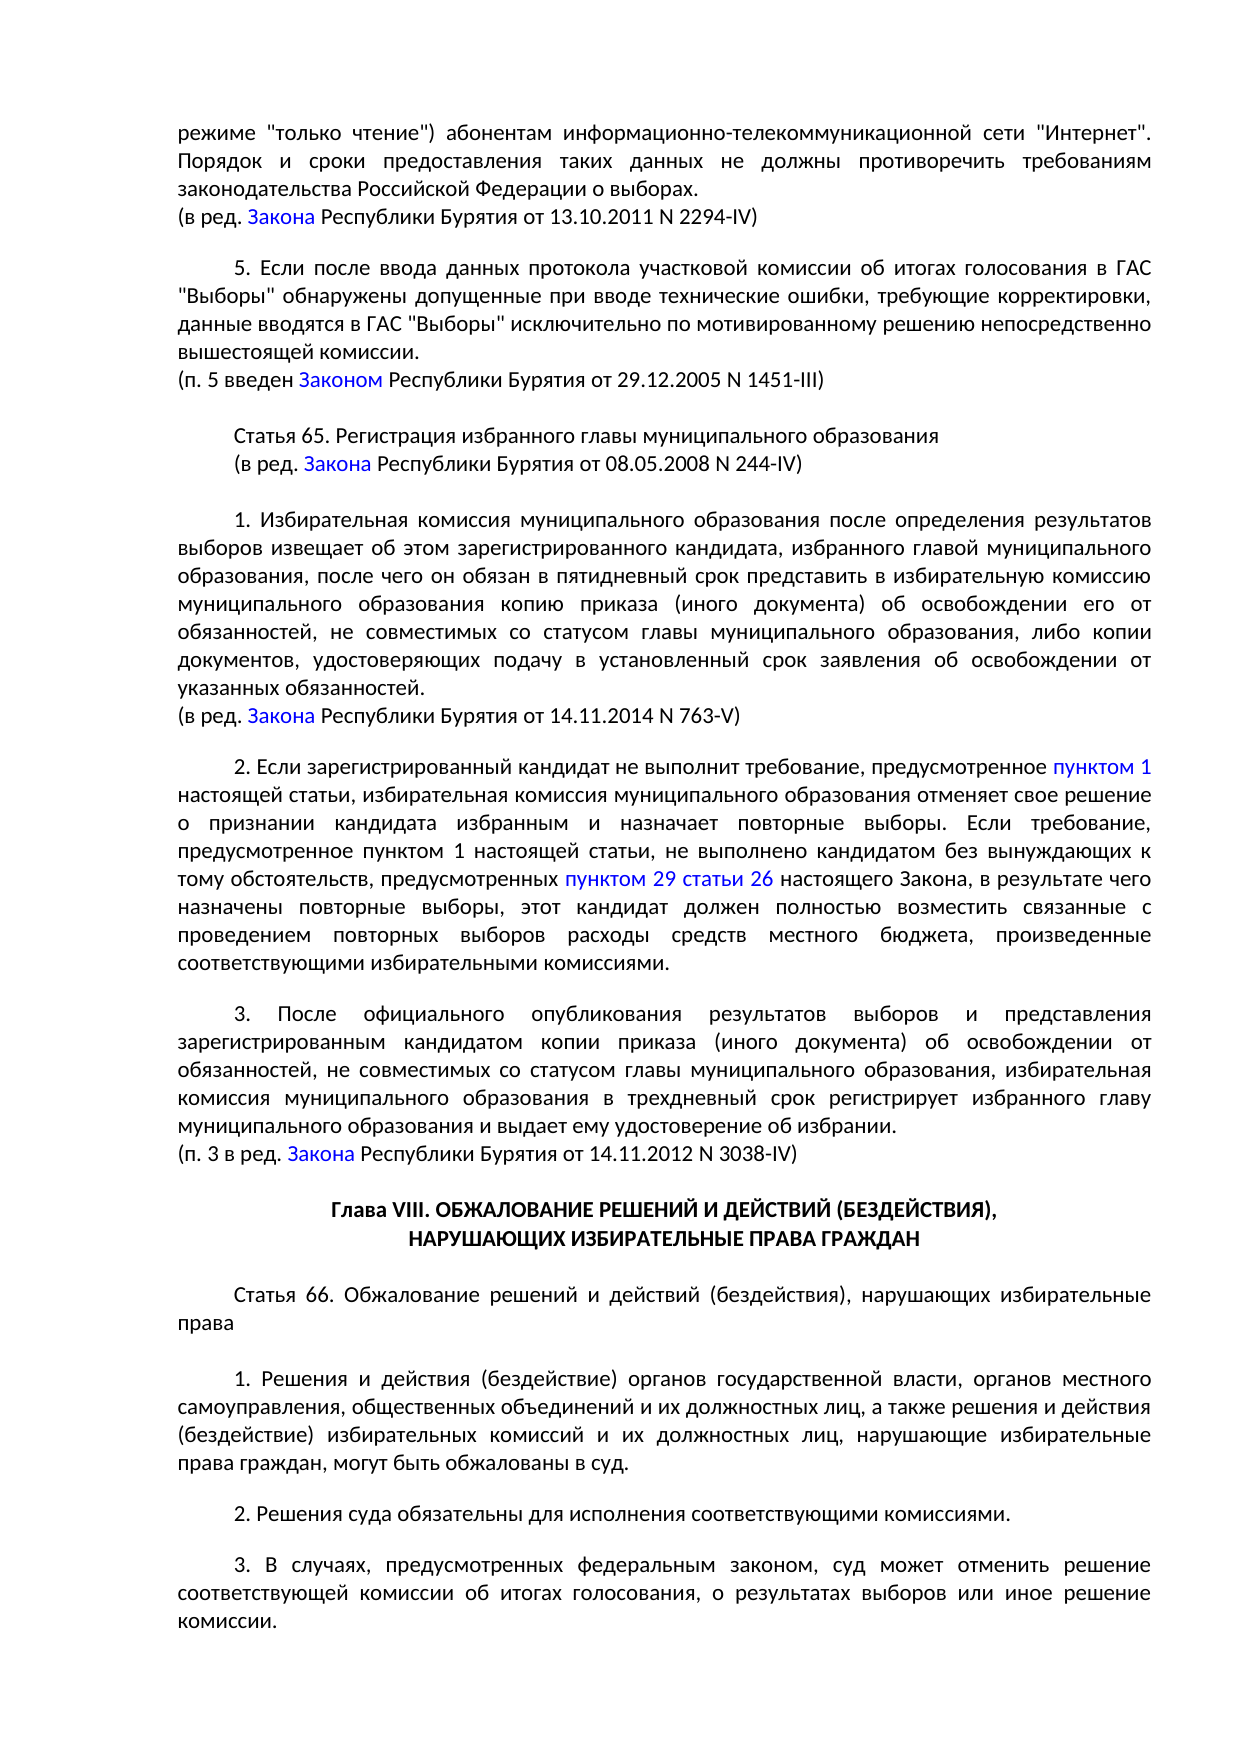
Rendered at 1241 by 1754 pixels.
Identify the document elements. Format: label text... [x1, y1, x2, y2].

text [177, 118, 1152, 202]
text (в ред. Закона Республики Бурятия от 14.11.2014 N 763-V) [177, 701, 1152, 729]
title Глава VIII. ОБЖАЛОВАНИЕ РЕШЕНИЙ И ДЕЙСТВИЙ (БЕЗДЕЙСТВИЯ), [177, 1196, 1152, 1224]
title НАРУШАЮЩИХ ИЗБИРАТЕЛЬНЫЕ ПРАВА ГРАЖДАН [177, 1224, 1152, 1252]
text 1. Решения и действия (бездействие) органов государственной власти, органов местного самоуправления, общественных объединений и их должностных лиц, а также решения и действия (бездействие) избирательных комиссий и их должностных лиц, нарушающие избирательные права граждан, могут быть обжалованы в суд. [177, 1364, 1152, 1476]
text 2. Если зарегистрированный кандидат не выполнит требование, предусмотренное пунктом 1 настоящей статьи, избирательная комиссия муниципального образования отменяет свое решение о признании кандидата избранным и назначает повторные выборы. Если требование, предусмотренное пунктом 1 настоящей статьи, не выполнено кандидатом без вынуждающих к тому обстоятельств, предусмотренных пунктом 29 статьи 26 настоящего Закона, в результате чего назначены повторные выборы, этот кандидат должен полностью возместить связанные с проведением повторных выборов расходы средств местного бюджета, произведенные соответствующими избирательными комиссиями. [177, 752, 1152, 977]
text 1. Избирательная комиссия муниципального образования после определения результатов выборов извещает об этом зарегистрированного кандидата, избранного главой муниципального образования, после чего он обязан в пятидневный срок представить в избирательную комиссию муниципального образования копию приказа (иного документа) об освобождении его от обязанностей, не совместимых со статусом главы муниципального образования, либо копии документов, удостоверяющих подачу в установленный срок заявления об освобождении от указанных обязанностей. [177, 505, 1152, 701]
text (в ред. Закона Республики Бурятия от 13.10.2011 N 2294-IV) [177, 202, 1152, 230]
text (п. 5 введен Законом Республики Бурятия от 29.12.2005 N 1451-III) [177, 365, 1152, 393]
text 3. После официального опубликования результатов выборов и представления зарегистрированным кандидатом копии приказа (иного документа) об освобождении от обязанностей, не совместимых со статусом главы муниципального образования, избирательная комиссия муниципального образования в трехдневный срок регистрирует избранного главу муниципального образования и выдает ему удостоверение об избрании. [177, 999, 1152, 1139]
text 5. Если после ввода данных протокола участковой комиссии об итогах голосования в ГАС "Выборы" обнаружены допущенные при вводе технические ошибки, требующие корректировки, данные вводятся в ГАС "Выборы" исключительно по мотивированному решению непосредственно вышестоящей комиссии. [177, 253, 1152, 365]
text 2. Решения суда обязательны для исполнения соответствующими комиссиями. [177, 1499, 1152, 1527]
text Статья 66. Обжалование решений и действий (бездействия), нарушающих избирательные права [177, 1280, 1152, 1336]
text 3. В случаях, предусмотренных федеральным законом, суд может отменить решение соответствующей комиссии об итогах голосования, о результатах выборов или иное решение комиссии. [177, 1550, 1152, 1634]
text Статья 65. Регистрация избранного главы муниципального образования [177, 421, 1152, 449]
text (в ред. Закона Республики Бурятия от 08.05.2008 N 244-IV) [177, 449, 1152, 477]
text (п. 3 в ред. Закона Республики Бурятия от 14.11.2012 N 3038-IV) [177, 1139, 1152, 1168]
